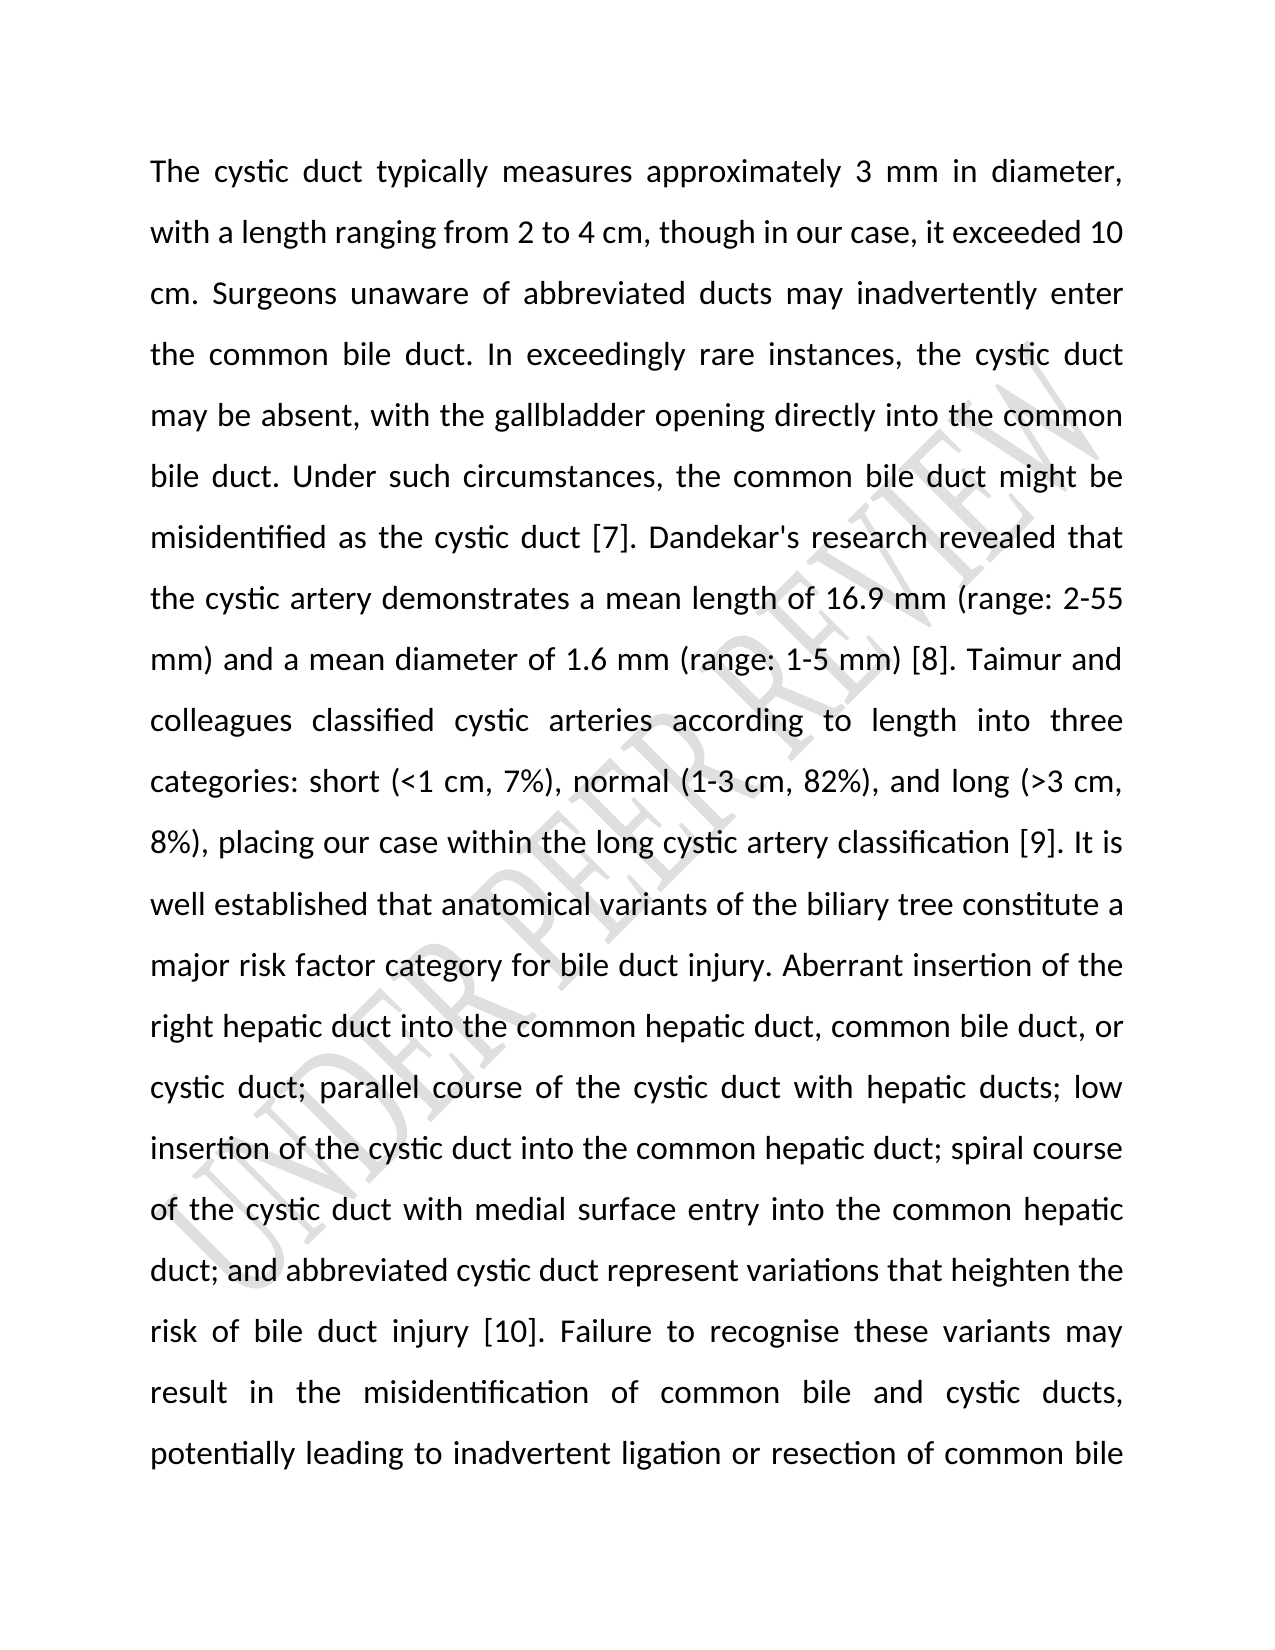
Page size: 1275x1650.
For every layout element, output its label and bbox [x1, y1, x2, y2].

text [150, 150, 1125, 1473]
